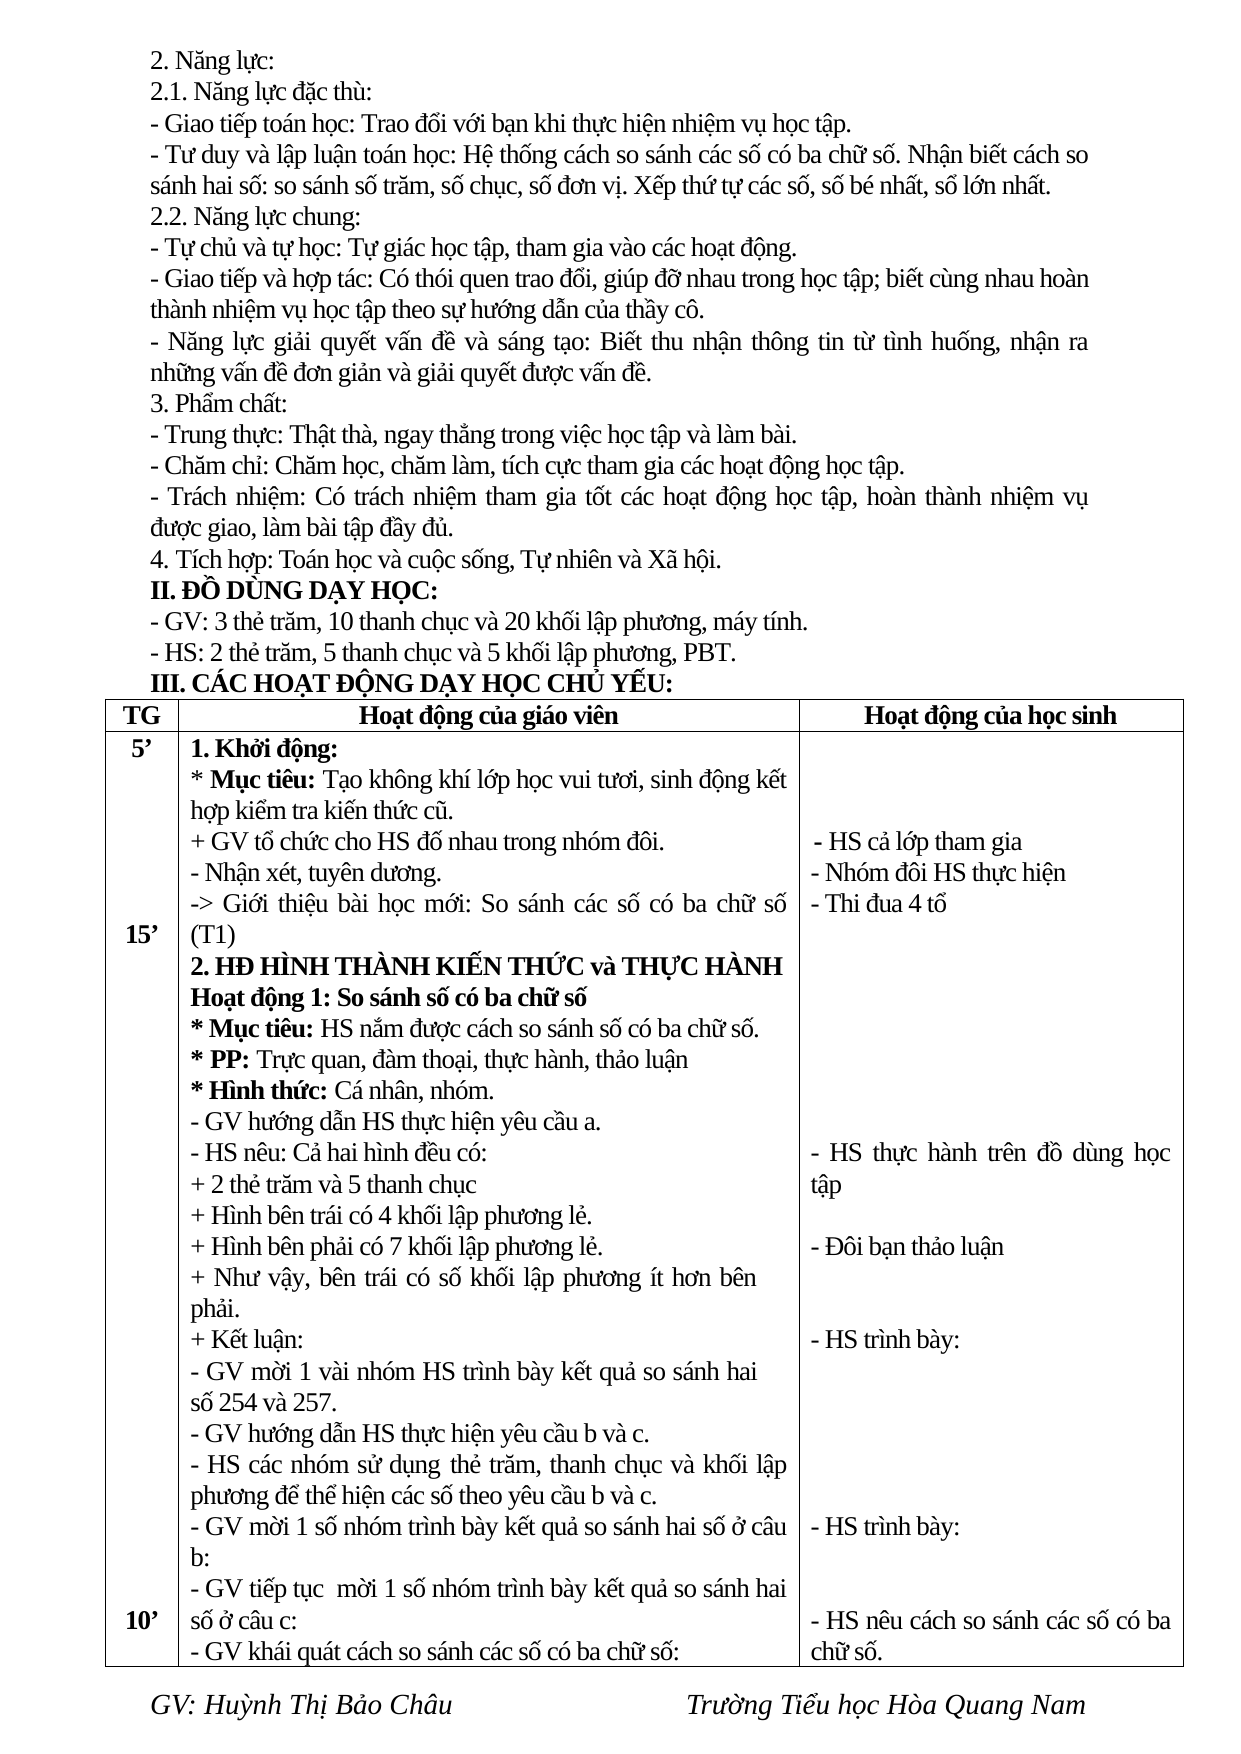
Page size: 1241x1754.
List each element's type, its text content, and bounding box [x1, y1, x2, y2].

table_header Hoạt động của học sinh [800, 700, 1183, 731]
text - Tư duy và lập luận toán học: Hệ thống cách so sánh các số có ba chữ số. Nhận biết cách so sánh hai số: so sánh số trăm, số chục, số đơn vị. Xếp thứ tự các số, số bé nhất, sổ lớn nhất. [150, 138, 1090, 200]
text - Trách nhiệm: Có trách nhiệm tham gia tốt các hoạt động học tập, hoàn thành nhiệm vụ được giao, làm bài tập đầy đủ. [150, 480, 1090, 543]
text - HS: 2 thẻ trăm, 5 thanh chục và 5 khối lập phương, PBT. [150, 636, 1090, 667]
text 2.1. Năng lực đặc thù: [150, 76, 1090, 107]
text 4. Tích hợp: Toán học và cuộc sống, Tự nhiên và Xã hội. [150, 543, 1090, 574]
table_header Hoạt động của giáo viên [179, 700, 799, 731]
text - Chăm chỉ: Chăm học, chăm làm, tích cực tham gia các hoạt động học tập. [150, 449, 1090, 480]
table_header TG [106, 700, 178, 731]
text - Tự chủ và tự học: Tự giác học tập, tham gia vào các hoạt động. [150, 231, 1090, 262]
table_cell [179, 732, 799, 1666]
table_cell 5’ 15’ 10’ 5’ [106, 732, 178, 1666]
text - Giao tiếp và hợp tác: Có thói quen trao đổi, giúp đỡ nhau trong học tập; biết cùng nhau hoàn thành nhiệm vụ học tập theo sự hướng dẫn của thầy cô. [150, 262, 1090, 325]
text - GV: 3 thẻ trăm, 10 thanh chục và 20 khối lập phương, máy tính. [150, 605, 1090, 636]
text - Giao tiếp toán học: Trao đổi với bạn khi thực hiện nhiệm vụ học tập. [150, 107, 1090, 138]
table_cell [800, 732, 1183, 1666]
text 2.2. Năng lực chung: [150, 200, 1090, 231]
text 2. Năng lực: [150, 44, 1090, 76]
text - Năng lực giải quyết vấn đề và sáng tạo: Biết thu nhận thông tin từ tình huống, nhận ra những vấn đề đơn giản và giải quyết được vấn đề. [150, 325, 1090, 387]
text III. CÁC HOẠT ĐỘNG DẠY HỌC CHỦ YẾU: [150, 667, 1090, 698]
text II. ĐỒ DÙNG DẠY HỌC: [150, 574, 1090, 605]
text - Trung thực: Thật thà, ngay thẳng trong việc học tập và làm bài. [150, 418, 1090, 449]
text 3. Phẩm chất: [150, 387, 1090, 418]
